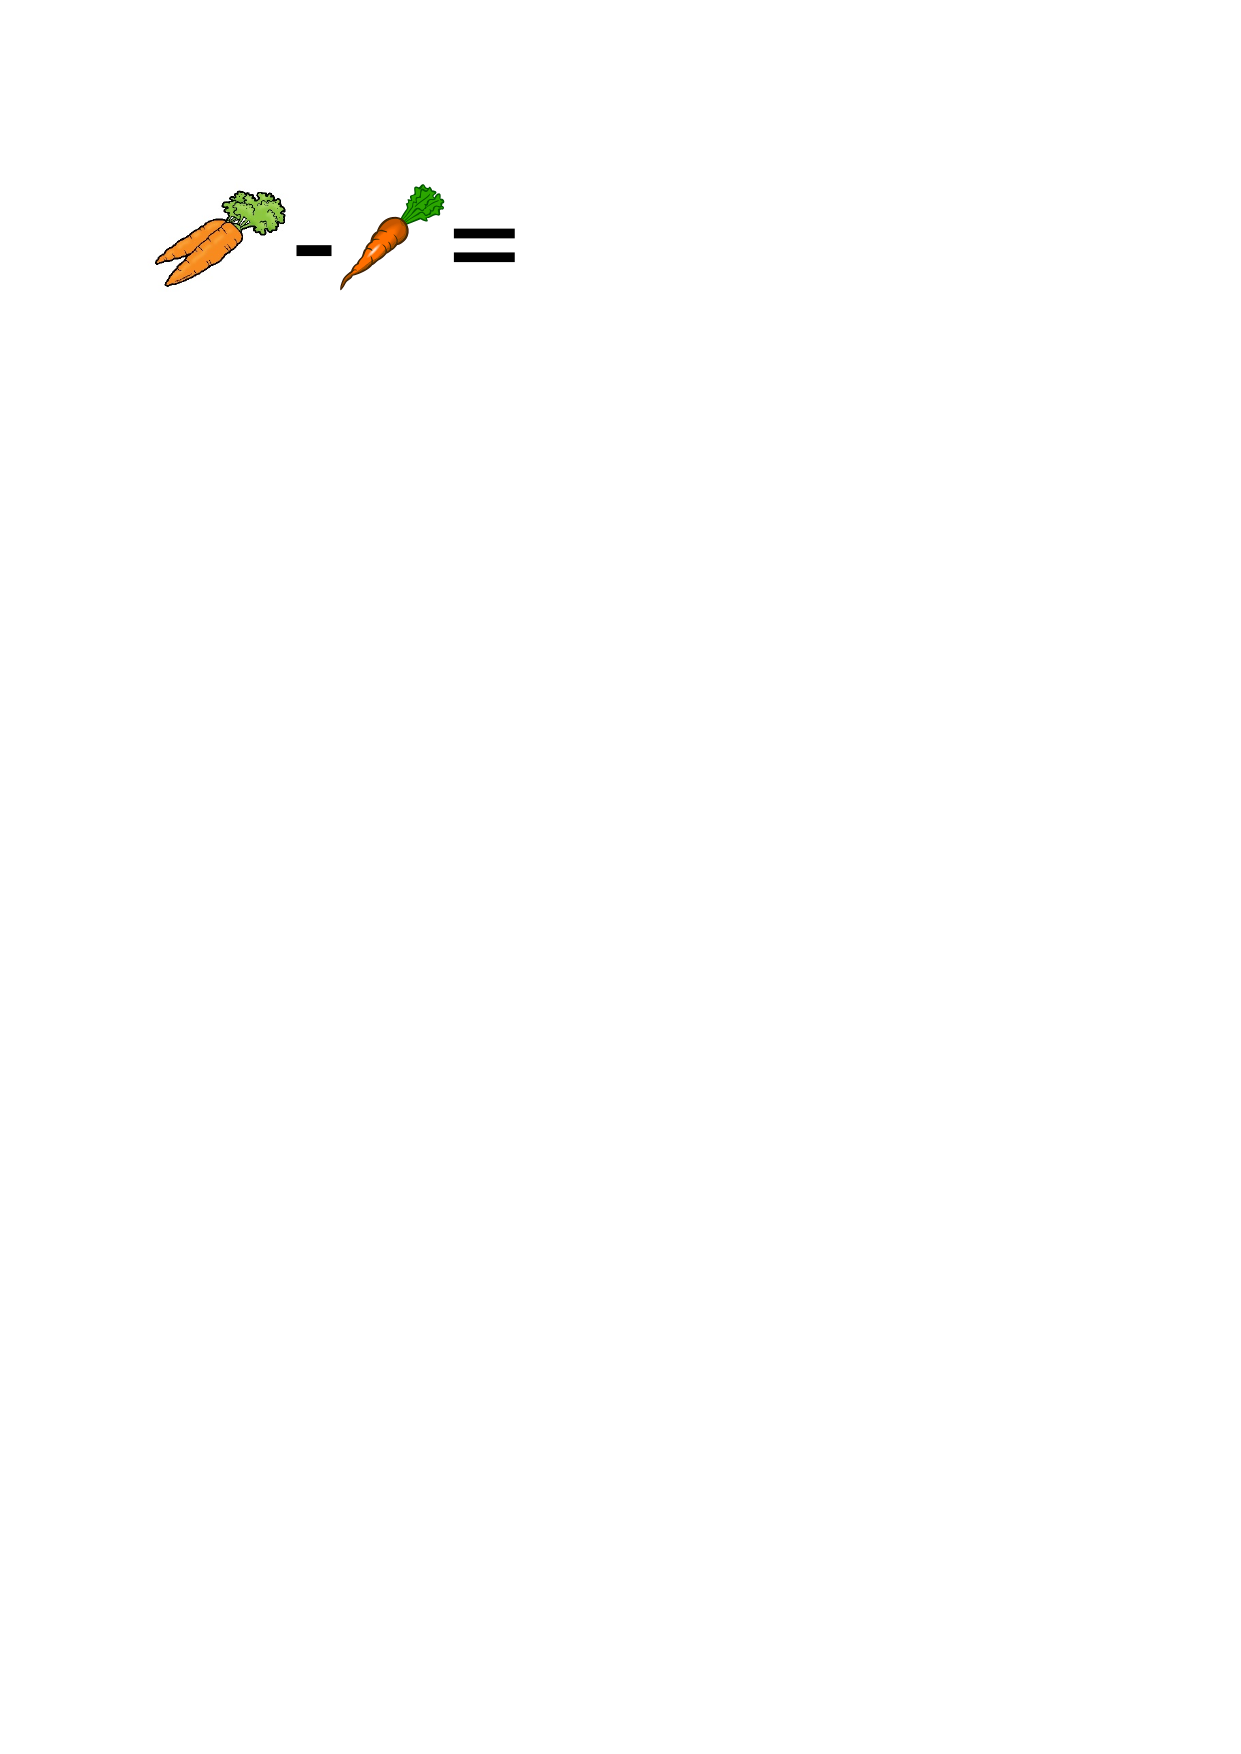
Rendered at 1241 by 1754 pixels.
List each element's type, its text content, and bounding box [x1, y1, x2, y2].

text -= [148, 148, 1093, 331]
picture [147, 182, 292, 294]
picture [337, 180, 448, 294]
